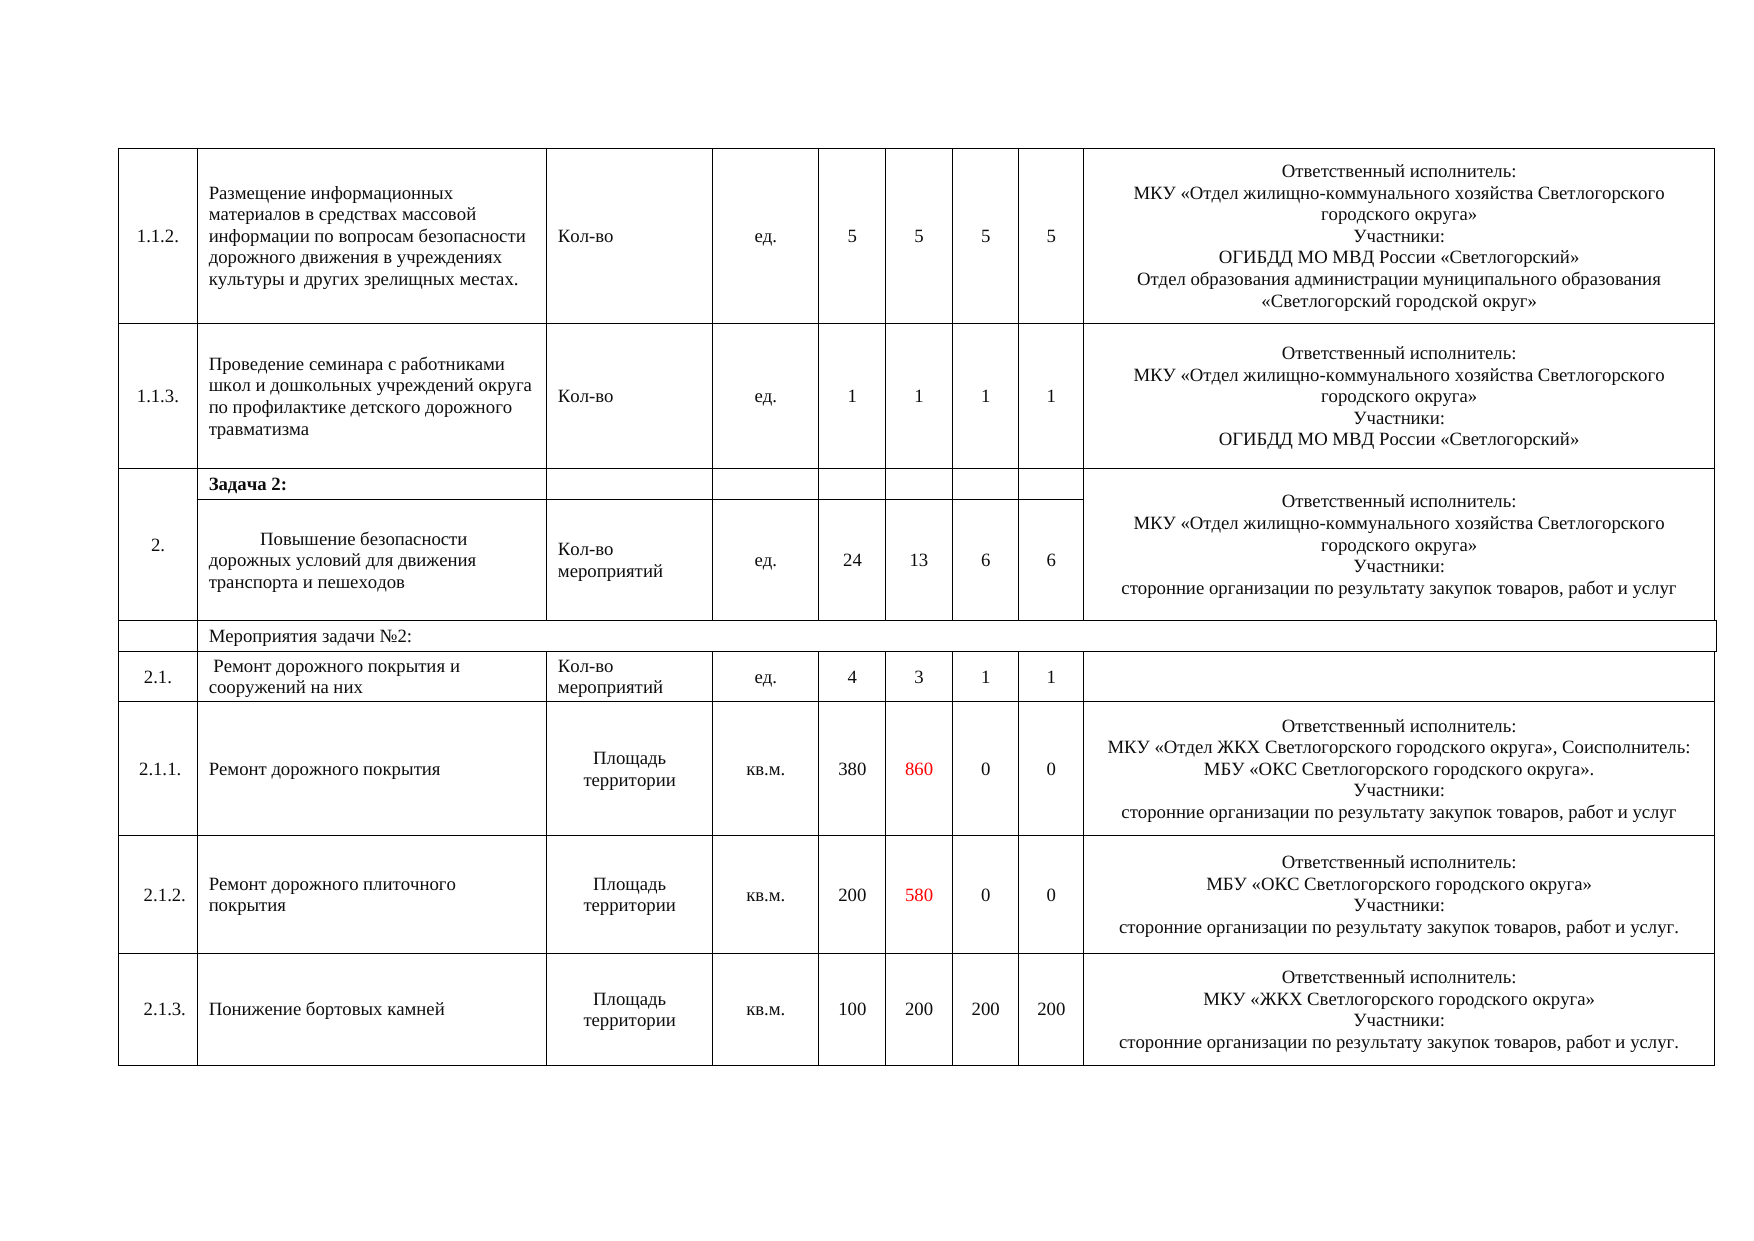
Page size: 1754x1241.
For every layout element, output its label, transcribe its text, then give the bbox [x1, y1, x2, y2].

table_cell [713, 469, 818, 499]
table_cell 1 [953, 652, 1018, 701]
table_cell [547, 469, 712, 499]
table_cell 1 [1019, 652, 1083, 701]
table_cell 1 [953, 324, 1018, 468]
table_cell 200 [819, 836, 885, 952]
table_cell 2.1.2. [119, 836, 197, 952]
table_cell 0 [1019, 836, 1083, 952]
table_cell Размещение информационных материалов в средствах массовой информации по вопросам безопасности дорожного движения в учреждениях культуры и других зрелищных местах. [198, 149, 546, 323]
table_cell 5 [1019, 149, 1083, 323]
table_cell 6 [953, 500, 1018, 619]
table_cell Ответственный исполнитель: МКУ «ЖКХ Светлогорского городского округа» Участники: сторонние организации по результату закупок товаров, работ и услуг. [1084, 954, 1714, 1065]
table_cell Кол-во мероприятий [547, 652, 712, 701]
table_cell 0 [953, 836, 1018, 952]
table_cell Ответственный исполнитель: МКУ «Отдел жилищно-коммунального хозяйства Светлогорского городского округа» Участники: сторонние организации по результату закупок товаров, работ и услуг [1084, 469, 1714, 619]
table_cell Ответственный исполнитель: МКУ «Отдел жилищно-коммунального хозяйства Светлогорского городского округа» Участники: ОГИБДД МО МВД России «Светлогорский» Отдел образования администрации муниципального образования «Светлогорский городской округ» [1084, 149, 1714, 323]
table_cell 1 [1019, 324, 1083, 468]
table_cell 5 [886, 149, 952, 323]
table_cell 200 [886, 954, 952, 1065]
table_cell Понижение бортовых камней [198, 954, 546, 1065]
table_cell ед. [713, 149, 818, 323]
table_cell Повышение безопасности дорожных условий для движения транспорта и пешеходов [198, 500, 546, 619]
table_cell [819, 469, 885, 499]
table_cell Проведение семинара с работниками школ и дошкольных учреждений округа по профилактике детского дорожного травматизма [198, 324, 546, 468]
table_cell 2.1.3. [119, 954, 197, 1065]
table_cell 580 [886, 836, 952, 952]
table_cell 4 [819, 652, 885, 701]
table_cell Ремонт дорожного покрытия и сооружений на них [198, 652, 546, 701]
table_cell 13 [886, 500, 952, 619]
table_cell 5 [819, 149, 885, 323]
table_cell ед. [713, 324, 818, 468]
table_cell 860 [886, 702, 952, 835]
table_cell Ответственный исполнитель: МБУ «ОКС Светлогорского городского округа» Участники: сторонние организации по результату закупок товаров, работ и услуг. [1084, 836, 1714, 952]
table_cell [886, 469, 952, 499]
table_cell 1.1.2. [119, 149, 197, 323]
table_cell 6 [1019, 500, 1083, 619]
table_cell 0 [1019, 702, 1083, 835]
table_cell 2.1.1. [119, 702, 197, 835]
table_cell ед. [713, 500, 818, 619]
table_cell [119, 621, 197, 651]
table_cell 1 [819, 324, 885, 468]
table_cell 1.1.3. [119, 324, 197, 468]
table_cell Площадь территории [547, 954, 712, 1065]
table_cell Площадь территории [547, 702, 712, 835]
table_cell Кол-во [547, 149, 712, 323]
table_cell кв.м. [713, 702, 818, 835]
table_cell 100 [819, 954, 885, 1065]
table_cell кв.м. [713, 836, 818, 952]
table_cell 1 [886, 324, 952, 468]
table_cell 380 [819, 702, 885, 835]
table_cell [1019, 469, 1083, 499]
table_cell кв.м. [713, 954, 818, 1065]
table_cell [953, 469, 1018, 499]
table_cell Площадь территории [547, 836, 712, 952]
table_cell Кол-во [547, 324, 712, 468]
table_cell [1084, 652, 1714, 701]
table_cell 200 [1019, 954, 1083, 1065]
table_cell Ремонт дорожного плиточного покрытия [198, 836, 546, 952]
table_cell 2. [119, 469, 197, 619]
table_cell ед. [713, 652, 818, 701]
table_cell 2.1. [119, 652, 197, 701]
table_cell 5 [953, 149, 1018, 323]
table_cell Ответственный исполнитель: МКУ «Отдел ЖКХ Светлогорского городского округа», Соисполнитель: МБУ «ОКС Светлогорского городского округа». Участники: сторонние организации по результату закупок товаров, работ и услуг [1084, 702, 1714, 835]
table_cell 200 [953, 954, 1018, 1065]
table_cell 3 [886, 652, 952, 701]
table_cell Мероприятия задачи №2: [198, 621, 1716, 651]
table_cell Кол-во мероприятий [547, 500, 712, 619]
table_cell Задача 2: [198, 469, 546, 499]
table_cell 24 [819, 500, 885, 619]
table_cell Ремонт дорожного покрытия [198, 702, 546, 835]
table_cell 0 [953, 702, 1018, 835]
